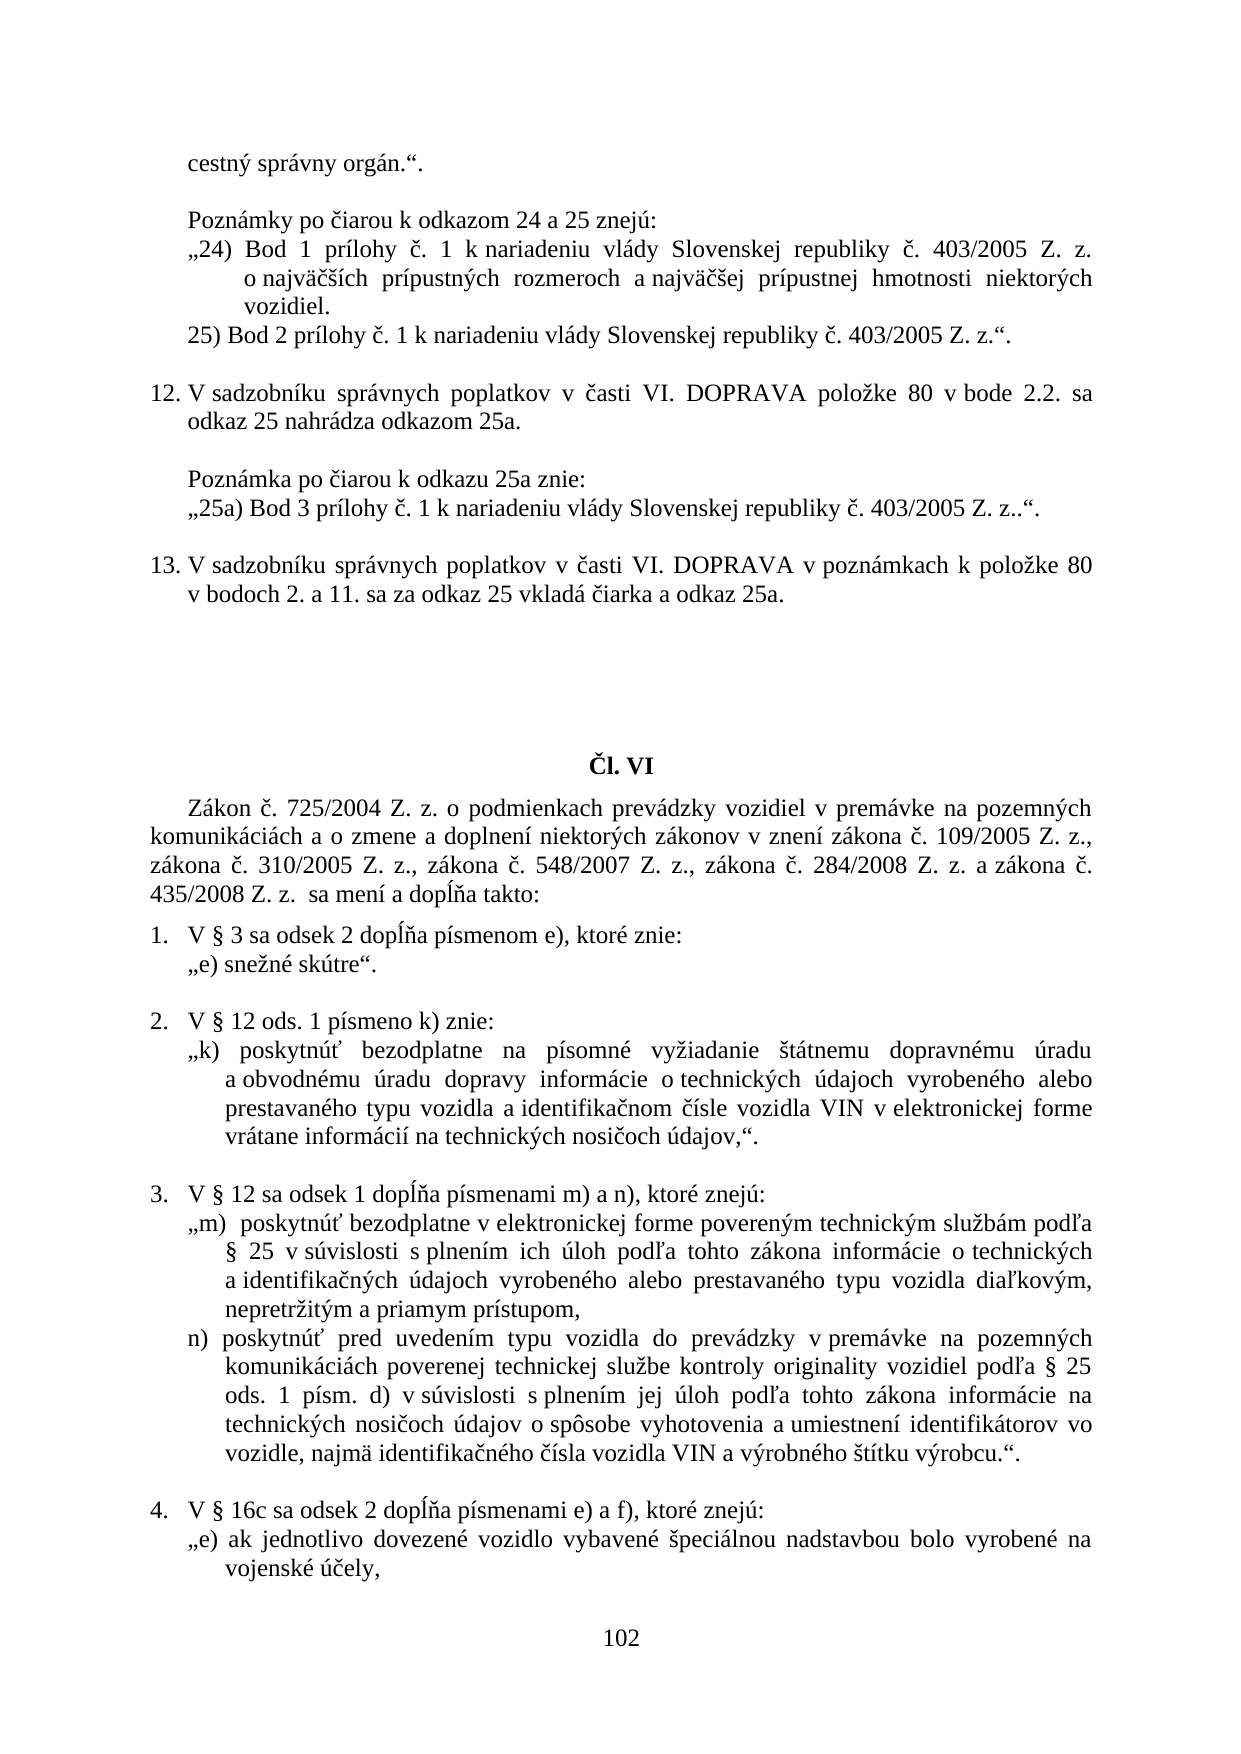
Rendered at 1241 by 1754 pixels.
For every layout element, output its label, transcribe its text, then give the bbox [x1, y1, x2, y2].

text „e) snežné skútre“. [187, 949, 1093, 978]
list V sadzobníku správnych poplatkov v časti VI. DOPRAVA položke 80 v bode 2.2. sa odkaz 25 nahrádza odkazom 25a. [150, 378, 1093, 435]
text „24) Bod 1 prílohy č. 1 k nariadeniu vlády Slovenskej republiky č. 403/2005 Z. z. o najväčších prípustných rozmeroch a najväčšej prípustnej hmotnosti niektorých vozidiel. [187, 234, 1093, 320]
list V § 12 ods. 1 písmeno k) znie: [150, 1006, 1093, 1035]
text „e) ak jednotlivo dovezené vozidlo vybavené špeciálnou nadstavbou bolo vyrobené na vojenské účely, [187, 1524, 1093, 1581]
list V sadzobníku správnych poplatkov v časti VI. DOPRAVA v poznámkach k položke 80 v bodoch 2. a 11. sa za odkaz 25 vkladá čiarka a odkaz 25a. [150, 550, 1093, 608]
text „25a) Bod 3 prílohy č. 1 k nariadeniu vlády Slovenskej republiky č. 403/2005 Z. z..“. [187, 493, 1093, 521]
list V § 12 sa odsek 1 dopĺňa písmenami m) a n), ktoré znejú: [150, 1179, 1093, 1208]
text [187, 148, 1093, 176]
list V § 16c sa odsek 2 dopĺňa písmenami e) a f), ktoré znejú: [150, 1495, 1093, 1524]
text 25) Bod 2 prílohy č. 1 k nariadeniu vlády Slovenskej republiky č. 403/2005 Z. z.“. [187, 320, 1093, 349]
text Zákon č. 725/2004 Z. z. o podmienkach prevádzky vozidiel v premávke na pozemných komunikáciách a o zmene a doplnení niektorých zákonov v znení zákona č. 109/2005 Z. z., zákona č. 310/2005 Z. z., zákona č. 548/2007 Z. z., zákona č. 284/2008 Z. z. a zákona č. 435/2008 Z. z. sa mení a dopĺňa takto: [150, 793, 1093, 908]
text „k) poskytnúť bezodplatne na písomné vyžiadanie štátnemu dopravnému úradu a obvodnému úradu dopravy informácie o technických údajoch vyrobeného alebo prestavaného typu vozidla a identifikačnom čísle vozidla VIN v elektronickej forme vrátane informácií na technických nosičoch údajov,“. [187, 1035, 1093, 1150]
text „m) poskytnúť bezodplatne v elektronickej forme povereným technickým službám podľa § 25 v súvislosti s plnením ich úloh podľa tohto zákona informácie o technických a identifikačných údajoch vyrobeného alebo prestavaného typu vozidla diaľkovým, nepretržitým a priamym prístupom, [187, 1208, 1093, 1323]
text Poznámky po čiarou k odkazom 24 a 25 znejú: [187, 205, 1093, 234]
text Poznámka po čiarou k odkazu 25a znie: [187, 464, 1093, 493]
list V § 3 sa odsek 2 dopĺňa písmenom e), ktoré znie: [150, 920, 1093, 949]
text n) poskytnúť pred uvedením typu vozidla do prevádzky v premávke na pozemných komunikáciách poverenej technickej službe kontroly originality vozidiel podľa § 25 ods. 1 písm. d) v súvislosti s plnením jej úloh podľa tohto zákona informácie na technických nosičoch údajov o spôsobe vyhotovenia a umiestnení identifikátorov vo vozidle, najmä identifikačného čísla vozidla VIN a výrobného štítku výrobcu.“. [187, 1323, 1093, 1466]
text Čl. VI [150, 751, 1093, 780]
